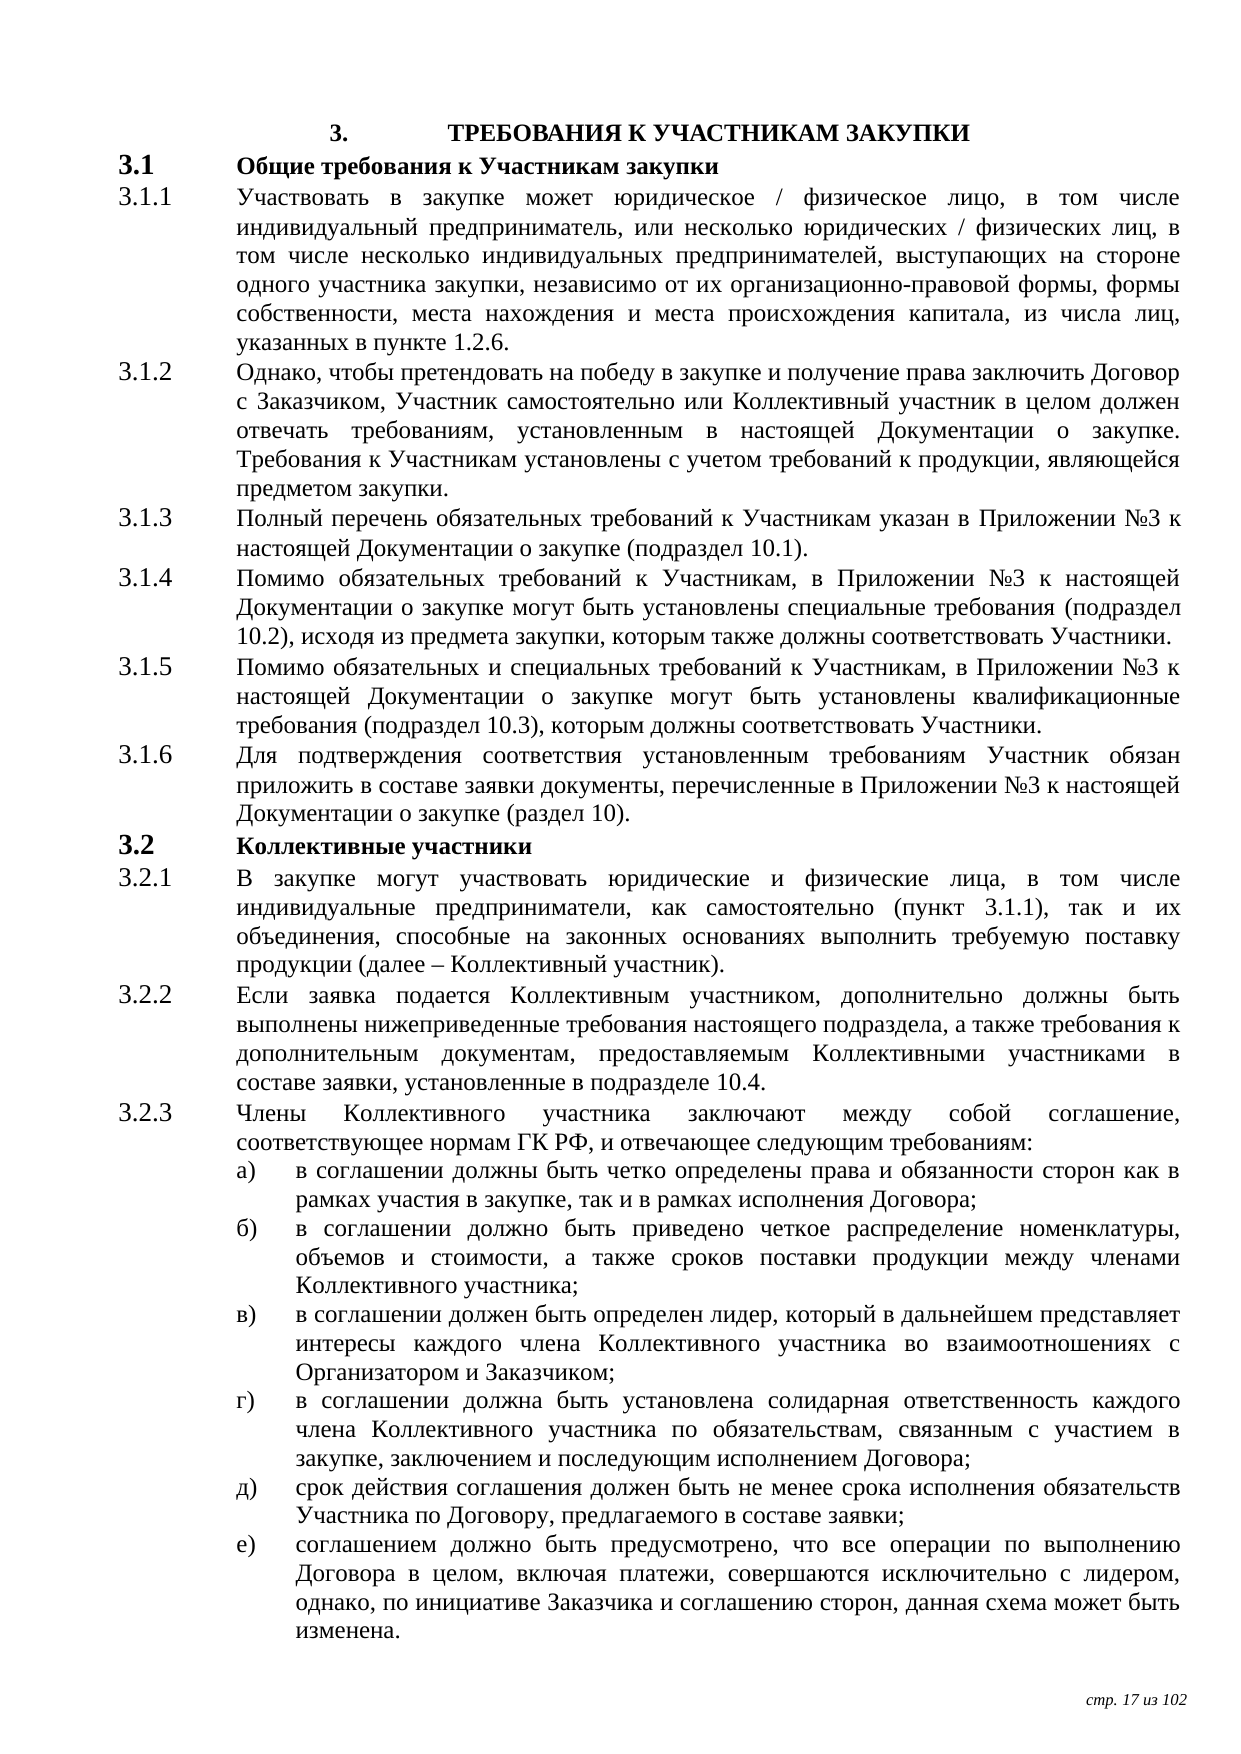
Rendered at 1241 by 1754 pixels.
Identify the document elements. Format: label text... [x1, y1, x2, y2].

text Помимо обязательных и специальных требований к Участникам, в Приложении №3 к настоящей Документации о закупке могут быть установлены квалификационные требования (подраздел 10.3), которым должны соответствовать Участники. [118, 650, 1181, 739]
text в соглашении должны быть четко определены права и обязанности сторон как в рамках участия в закупке, так и в рамках исполнения Договора; [236, 1156, 1181, 1213]
text Помимо обязательных требований к Участникам, в Приложении №3 к настоящей Документации о закупке могут быть установлены специальные требования (подраздел 10.2), исходя из предмета закупки, которым также должны соответствовать Участники. [118, 561, 1181, 650]
text Для подтверждения соответствия установленным требованиям Участник обязан приложить в составе заявки документы, перечисленные в Приложении №3 к настоящей Документации о закупке (раздел 10). [118, 739, 1181, 827]
text Однако, чтобы претендовать на победу в закупке и получение права заключить Договор с Заказчиком, Участник самостоятельно или Коллективный участник в целом должен отвечать требованиям, установленным в настоящей Документации о закупке. Требования к Участникам установлены с учетом требований к продукции, являющейся предметом закупки. [118, 355, 1181, 501]
text в соглашении должна быть установлена солидарная ответственность каждого члена Коллективного участника по обязательствам, связанным с участием в закупке, заключением и последующим исполнением Договора; [236, 1386, 1181, 1472]
subtitle Общие требования к Участникам закупки [118, 147, 1181, 180]
text соглашением должно быть предусмотрено, что все операции по выполнению Договора в целом, включая платежи, совершаются исключительно с лидером, однако, по инициативе Заказчика и соглашению сторон, данная схема может быть изменена. [236, 1529, 1181, 1644]
subtitle Коллективные участники [118, 827, 1181, 861]
text Если заявка подается Коллективным участником, дополнительно должны быть выполнены нижеприведенные требования настоящего подраздела, а также требования к дополнительным документам, предоставляемым Коллективными участниками в составе заявки, установленные в подразделе 10.4. [118, 978, 1181, 1096]
text Участвовать в закупке может юридическое / физическое лицо, в том числе индивидуальный предприниматель, или несколько юридических / физических лиц, в том числе несколько индивидуальных предпринимателей, выступающих на стороне одного участника закупки, независимо от их организационно-правовой формы, формы собственности, места нахождения и места происхождения капитала, из числа лиц, указанных в пункте 1.2.6. [118, 180, 1181, 355]
text Полный перечень обязательных требований к Участникам указан в Приложении №3 к настоящей Документации о закупке (подраздел 10.1). [118, 501, 1181, 561]
text В закупке могут участвовать юридические и физические лица, в том числе индивидуальные предприниматели, как самостоятельно (пункт 3.1.1), так и их объединения, способные на законных основаниях выполнить требуемую поставку продукции (далее – Коллективный участник). [118, 861, 1181, 978]
subtitle ТРЕБОВАНИЯ К УЧАСТНИКАМ ЗАКУПКИ [118, 118, 1181, 147]
text в соглашении должен быть определен лидер, который в дальнейшем представляет интересы каждого члена Коллективного участника во взаимоотношениях с Организатором и Заказчиком; [236, 1299, 1181, 1386]
text Члены Коллективного участника заключают между собой соглашение, соответствующее нормам ГК РФ, и отвечающее следующим требованиям: [118, 1096, 1181, 1156]
text срок действия соглашения должен быть не менее срока исполнения обязательств Участника по Договору, предлагаемого в составе заявки; [236, 1472, 1181, 1529]
text в соглашении должно быть приведено четкое распределение номенклатуры, объемов и стоимости, а также сроков поставки продукции между членами Коллективного участника; [236, 1213, 1181, 1299]
